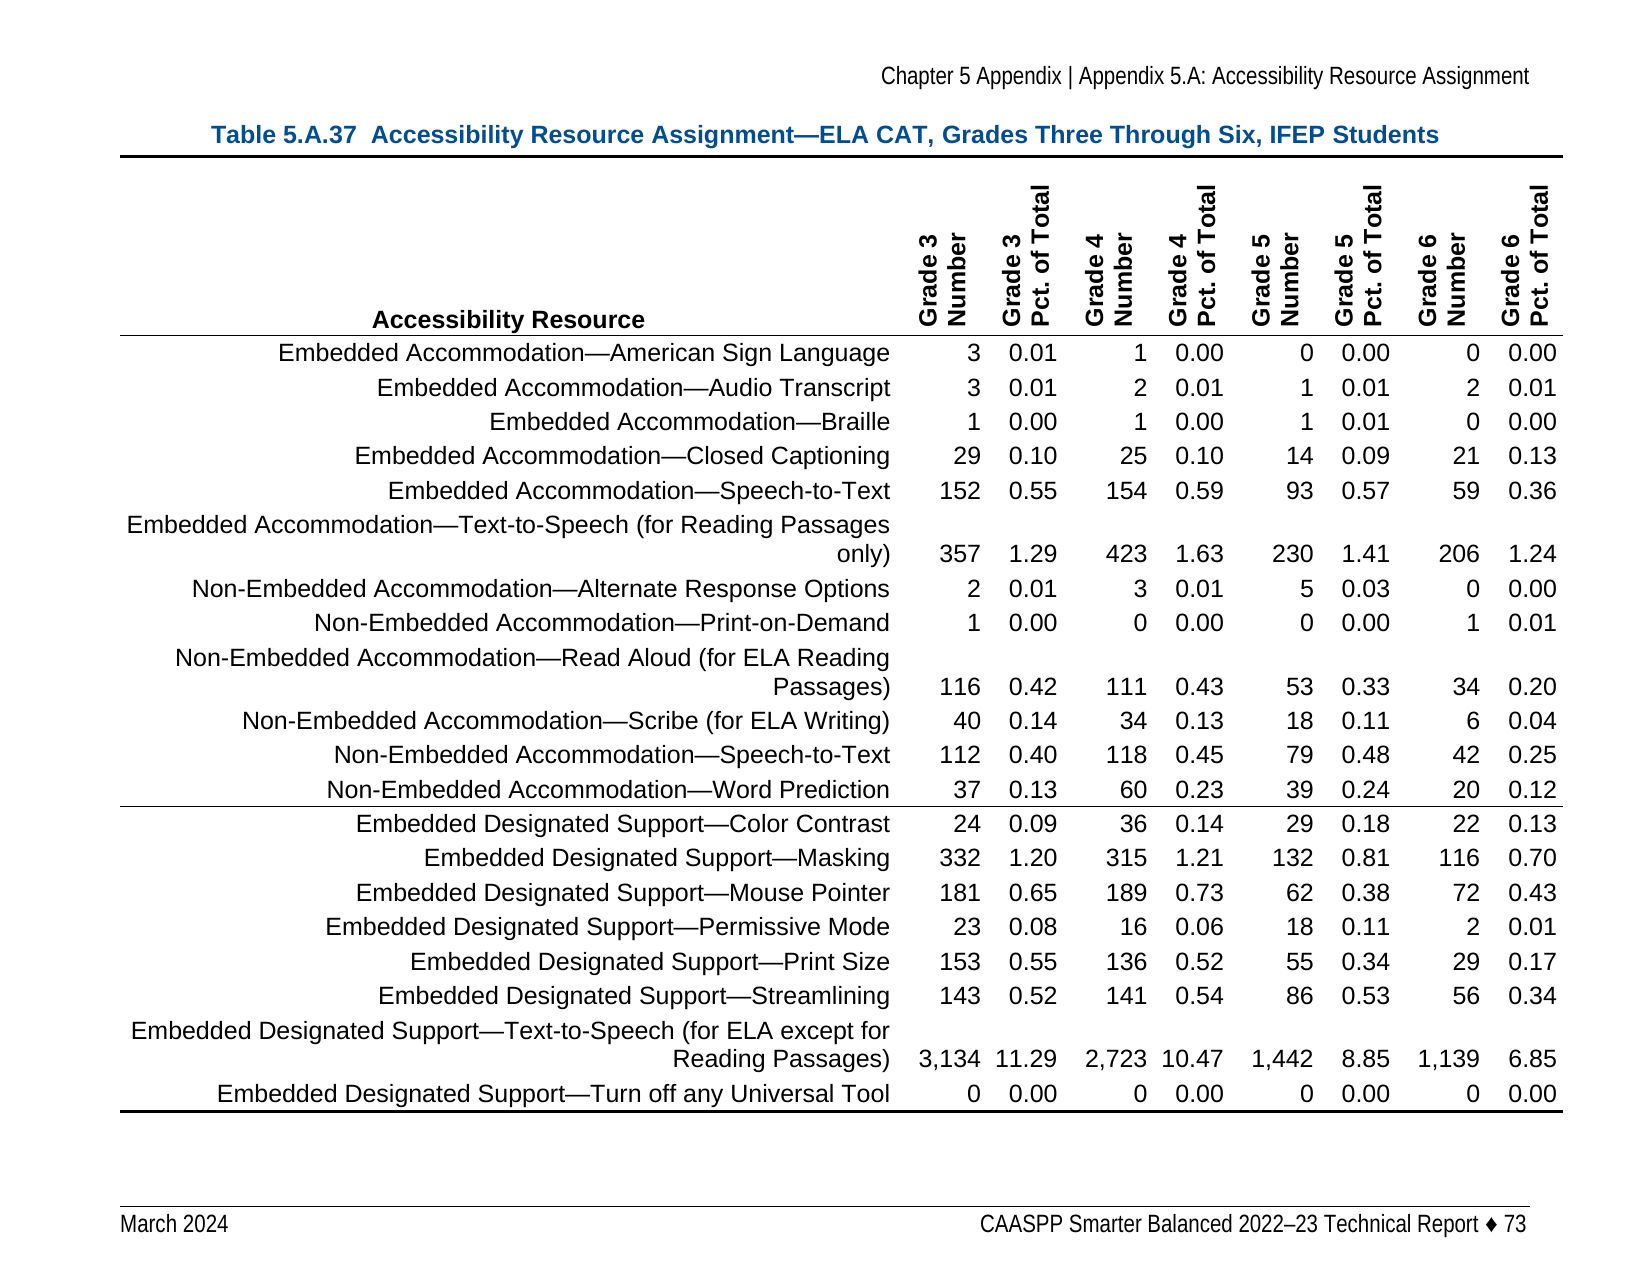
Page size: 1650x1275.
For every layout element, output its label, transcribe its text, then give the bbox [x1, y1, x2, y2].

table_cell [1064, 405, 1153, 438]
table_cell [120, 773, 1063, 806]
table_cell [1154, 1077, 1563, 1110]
text Table 5.A.37 Accessibility Resource Assignment—ELA CAT, Grades Three Through Six, IFEP Students [120, 120, 1530, 149]
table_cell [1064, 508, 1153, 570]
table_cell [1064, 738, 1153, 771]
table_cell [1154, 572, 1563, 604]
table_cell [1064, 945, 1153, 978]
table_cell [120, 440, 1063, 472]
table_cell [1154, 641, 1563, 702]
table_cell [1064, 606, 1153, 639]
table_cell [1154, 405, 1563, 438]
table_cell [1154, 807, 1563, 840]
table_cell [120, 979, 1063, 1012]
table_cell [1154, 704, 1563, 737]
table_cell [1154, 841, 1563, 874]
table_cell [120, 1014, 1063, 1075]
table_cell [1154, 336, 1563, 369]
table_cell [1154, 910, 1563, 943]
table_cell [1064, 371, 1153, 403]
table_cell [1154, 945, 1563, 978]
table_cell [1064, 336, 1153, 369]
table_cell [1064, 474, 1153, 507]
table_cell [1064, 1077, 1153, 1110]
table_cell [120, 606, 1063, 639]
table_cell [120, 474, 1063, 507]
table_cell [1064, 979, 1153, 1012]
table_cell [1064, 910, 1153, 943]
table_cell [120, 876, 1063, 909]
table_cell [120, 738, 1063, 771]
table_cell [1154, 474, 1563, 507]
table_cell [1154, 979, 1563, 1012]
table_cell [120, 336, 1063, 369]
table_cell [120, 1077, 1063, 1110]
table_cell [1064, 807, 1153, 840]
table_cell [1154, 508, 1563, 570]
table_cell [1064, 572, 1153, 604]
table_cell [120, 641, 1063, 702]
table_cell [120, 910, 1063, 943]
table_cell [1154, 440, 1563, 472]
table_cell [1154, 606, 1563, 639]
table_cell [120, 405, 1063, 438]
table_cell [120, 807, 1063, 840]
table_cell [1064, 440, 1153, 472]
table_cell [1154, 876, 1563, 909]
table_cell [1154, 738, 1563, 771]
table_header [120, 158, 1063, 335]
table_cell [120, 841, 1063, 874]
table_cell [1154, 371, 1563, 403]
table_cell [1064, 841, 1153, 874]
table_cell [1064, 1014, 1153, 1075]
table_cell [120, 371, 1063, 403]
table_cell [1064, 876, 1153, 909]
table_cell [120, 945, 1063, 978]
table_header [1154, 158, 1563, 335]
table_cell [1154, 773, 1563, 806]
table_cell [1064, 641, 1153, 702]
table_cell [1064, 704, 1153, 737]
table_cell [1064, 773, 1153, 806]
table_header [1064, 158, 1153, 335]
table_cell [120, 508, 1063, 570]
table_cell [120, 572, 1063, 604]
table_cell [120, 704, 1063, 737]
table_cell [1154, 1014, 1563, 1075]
